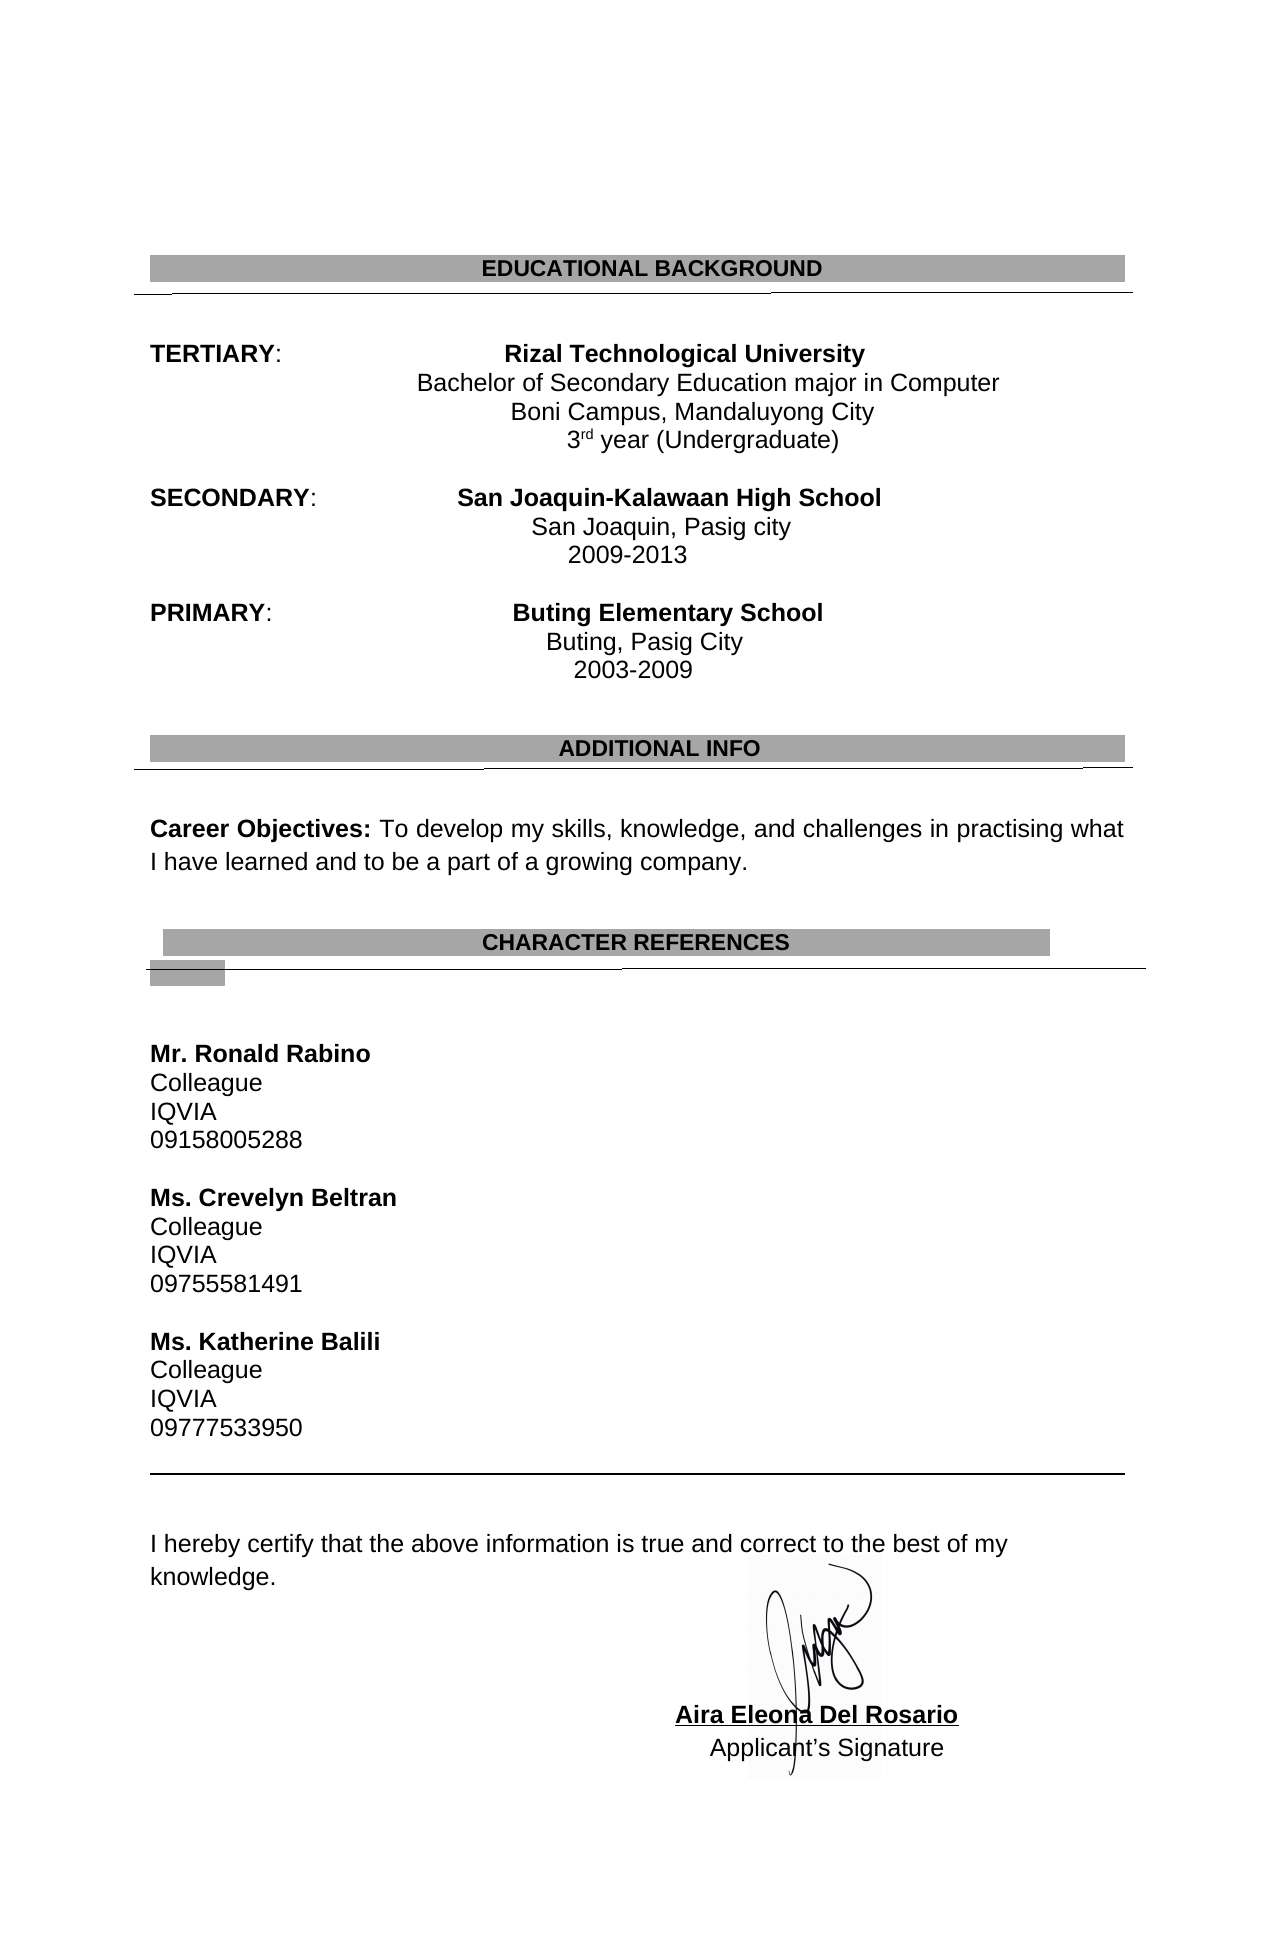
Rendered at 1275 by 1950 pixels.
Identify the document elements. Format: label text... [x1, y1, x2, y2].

text Applicant’s Signature [150, 1733, 1125, 1762]
text San Joaquin, Pasig city [150, 512, 1125, 541]
text EDUCATIONAL BACKGROUND [150, 255, 1125, 282]
text IQVIA [150, 1384, 1125, 1413]
text Career Objectives: To develop my skills, knowledge, and challenges in practising what I have learned and to be a part of a growing company. [150, 814, 1125, 876]
text 3rd year (Undergraduate) [150, 426, 1125, 454]
text ADDITIONAL INFO [150, 735, 1125, 762]
text Colleague [150, 1212, 1125, 1241]
text Colleague [150, 1356, 1125, 1384]
text CHARACTER REFERENCES [150, 929, 1125, 986]
text Buting, Pasig City [150, 627, 1125, 656]
text 09777533950 [150, 1413, 1125, 1442]
text Ms. Crevelyn Beltran [150, 1183, 1125, 1212]
text Aira Eleona Del Rosario [150, 1700, 1125, 1728]
text PRIMARY: Buting Elementary School [150, 598, 1125, 627]
text IQVIA [150, 1097, 1125, 1126]
text Mr. Ronald Rabino [150, 1039, 1125, 1068]
text SECONDARY: San Joaquin-Kalawaan High School [150, 483, 1125, 512]
text IQVIA [150, 1241, 1125, 1269]
text 09755581491 [150, 1269, 1125, 1298]
text TERTIARY: Rizal Technological University [150, 339, 1125, 368]
picture [748, 1728, 881, 1733]
text Boni Campus, Mandaluyong City [150, 397, 1125, 426]
text Bachelor of Secondary Education major in Computer [150, 368, 1125, 397]
picture [748, 1762, 881, 1779]
text 2009-2013 [150, 541, 1125, 569]
text Colleague [150, 1068, 1125, 1097]
text 2003-2009 [150, 656, 1125, 684]
picture [748, 1590, 881, 1700]
text 09158005288 [150, 1126, 1125, 1154]
text Ms. Katherine Balili [150, 1327, 1125, 1356]
text I hereby certify that the above information is true and correct to the best of my knowledge. [150, 1528, 1125, 1590]
